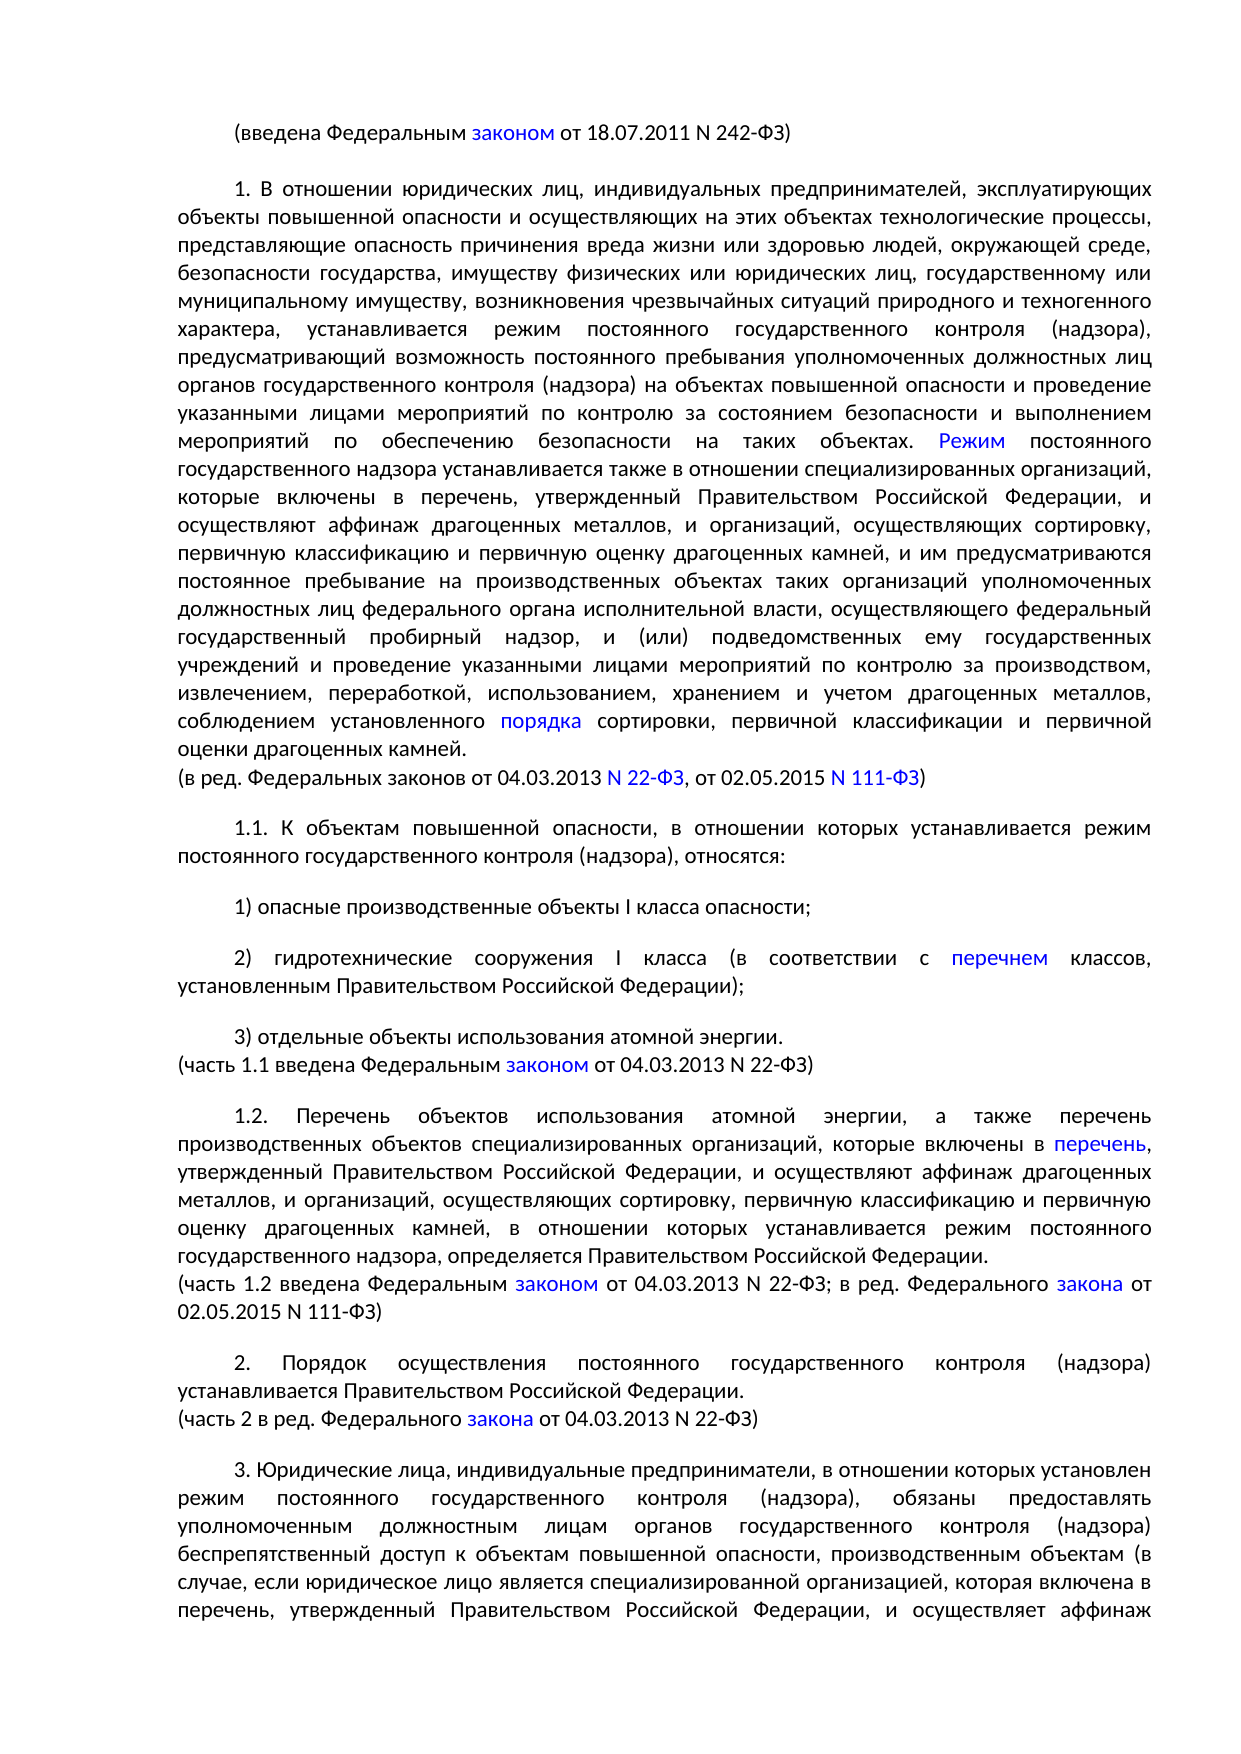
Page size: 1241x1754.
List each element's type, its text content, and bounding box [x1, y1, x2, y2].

text 1.1. К объектам повышенной опасности, в отношении которых устанавливается режим постоянного государственного контроля (надзора), относятся: [177, 813, 1152, 869]
text (часть 1.1 введена Федеральным законом от 04.03.2013 N 22-ФЗ) [177, 1050, 1152, 1078]
text (введена Федеральным законом от 18.07.2011 N 242-ФЗ) [177, 118, 1152, 146]
text (часть 2 в ред. Федерального закона от 04.03.2013 N 22-ФЗ) [177, 1404, 1152, 1432]
text 2) гидротехнические сооружения I класса (в соответствии с перечнем классов, установленным Правительством Российской Федерации); [177, 943, 1152, 999]
text 1) опасные производственные объекты I класса опасности; [177, 892, 1152, 921]
text 1. В отношении юридических лиц, индивидуальных предпринимателей, эксплуатирующих объекты повышенной опасности и осуществляющих на этих объектах технологические процессы, представляющие опасность причинения вреда жизни или здоровью людей, окружающей среде, безопасности государства, имуществу физических или юридических лиц, государственному или муниципальному имуществу, возникновения чрезвычайных ситуаций природного и техногенного характера, устанавливается режим постоянного государственного контроля (надзора), предусматривающий возможность постоянного пребывания уполномоченных должностных лиц органов государственного контроля (надзора) на объектах повышенной опасности и проведение указанными лицами мероприятий по контролю за состоянием безопасности и выполнением мероприятий по обеспечению безопасности на таких объектах. Режим постоянного государственного надзора устанавливается также в отношении специализированных организаций, которые включены в перечень, утвержденный Правительством Российской Федерации, и осуществляют аффинаж драгоценных металлов, и организаций, осуществляющих сортировку, первичную классификацию и первичную оценку драгоценных камней, и им предусматриваются постоянное пребывание на производственных объектах таких организаций уполномоченных должностных лиц федерального органа исполнительной власти, осуществляющего федеральный государственный пробирный надзор, и (или) подведомственных ему государственных учреждений и проведение указанными лицами мероприятий по контролю за производством, извлечением, переработкой, использованием, хранением и учетом драгоценных металлов, соблюдением установленного порядка сортировки, первичной классификации и первичной оценки драгоценных камней. [177, 174, 1152, 763]
text 3) отдельные объекты использования атомной энергии. [177, 1022, 1152, 1050]
text 1.2. Перечень объектов использования атомной энергии, а также перечень производственных объектов специализированных организаций, которые включены в перечень, утвержденный Правительством Российской Федерации, и осуществляют аффинаж драгоценных металлов, и организаций, осуществляющих сортировку, первичную классификацию и первичную оценку драгоценных камней, в отношении которых устанавливается режим постоянного государственного надзора, определяется Правительством Российской Федерации. [177, 1101, 1152, 1269]
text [177, 1455, 1152, 1623]
text (в ред. Федеральных законов от 04.03.2013 N 22-ФЗ, от 02.05.2015 N 111-ФЗ) [177, 763, 1152, 791]
text 2. Порядок осуществления постоянного государственного контроля (надзора) устанавливается Правительством Российской Федерации. [177, 1348, 1152, 1404]
text (часть 1.2 введена Федеральным законом от 04.03.2013 N 22-ФЗ; в ред. Федерального закона от 02.05.2015 N 111-ФЗ) [177, 1269, 1152, 1326]
